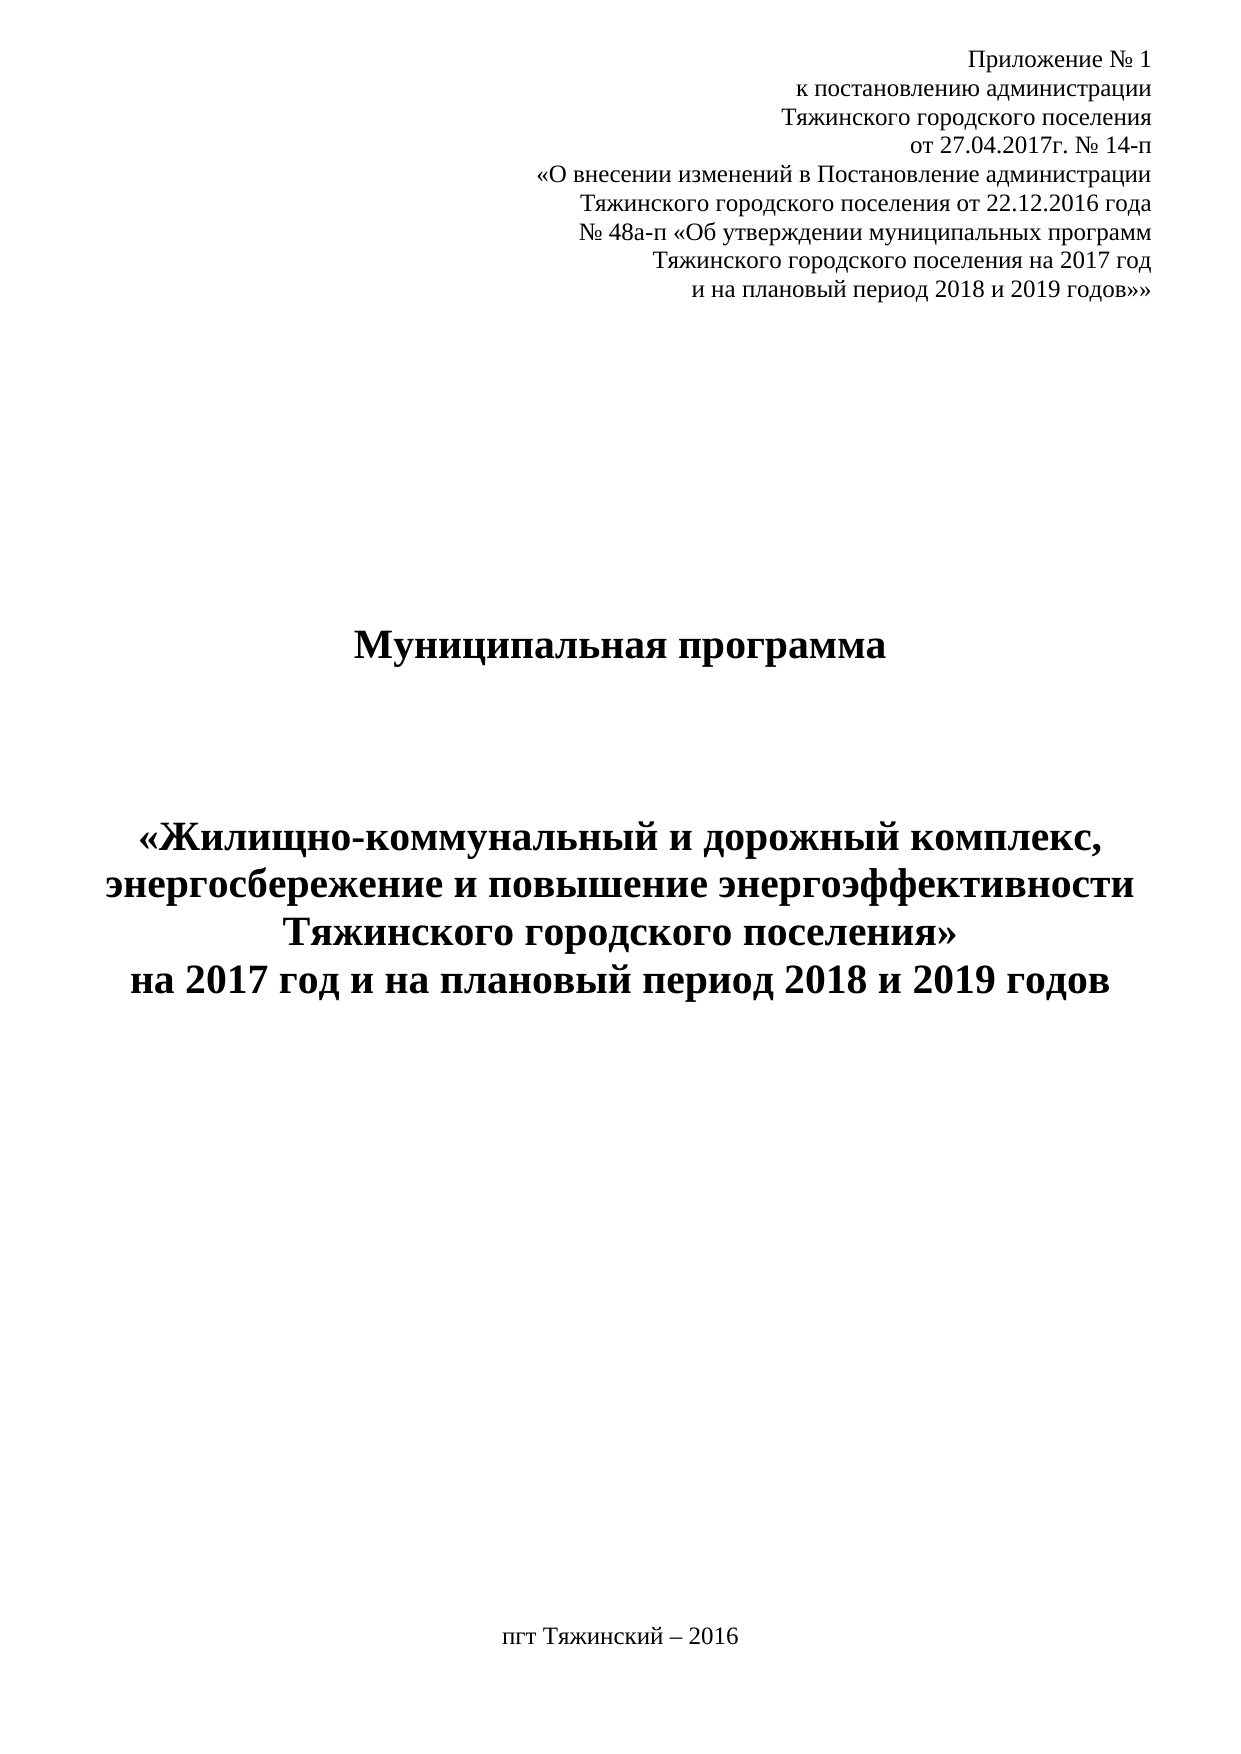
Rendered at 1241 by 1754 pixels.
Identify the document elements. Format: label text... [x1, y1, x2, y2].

text и на плановый период 2018 и 2019 годов»» [89, 274, 1152, 303]
text Тяжинского городского поселения на 2017 год [89, 246, 1152, 274]
text Тяжинского городского поселения от 22.12.2016 года [89, 188, 1152, 217]
text «Жилищно-коммунальный и дорожный комплекс, энергосбережение и повышение энергоэффективности Тяжинского городского поселения» [89, 811, 1152, 955]
text к постановлению администрации [89, 73, 1152, 102]
text от 27.04.2017г. № 14-п [89, 131, 1152, 159]
text «О внесении изменений в Постановление администрации [89, 159, 1152, 188]
text Приложение № 1 [89, 44, 1152, 73]
text Муниципальная программа [89, 619, 1152, 667]
text на 2017 год и на плановый период 2018 и 2019 годов [89, 955, 1152, 1003]
text Тяжинского городского поселения [89, 102, 1152, 131]
text пгт Тяжинский – 2016 [89, 1621, 1152, 1649]
text № 48а-п «Об утверждении муниципальных программ [89, 217, 1152, 246]
